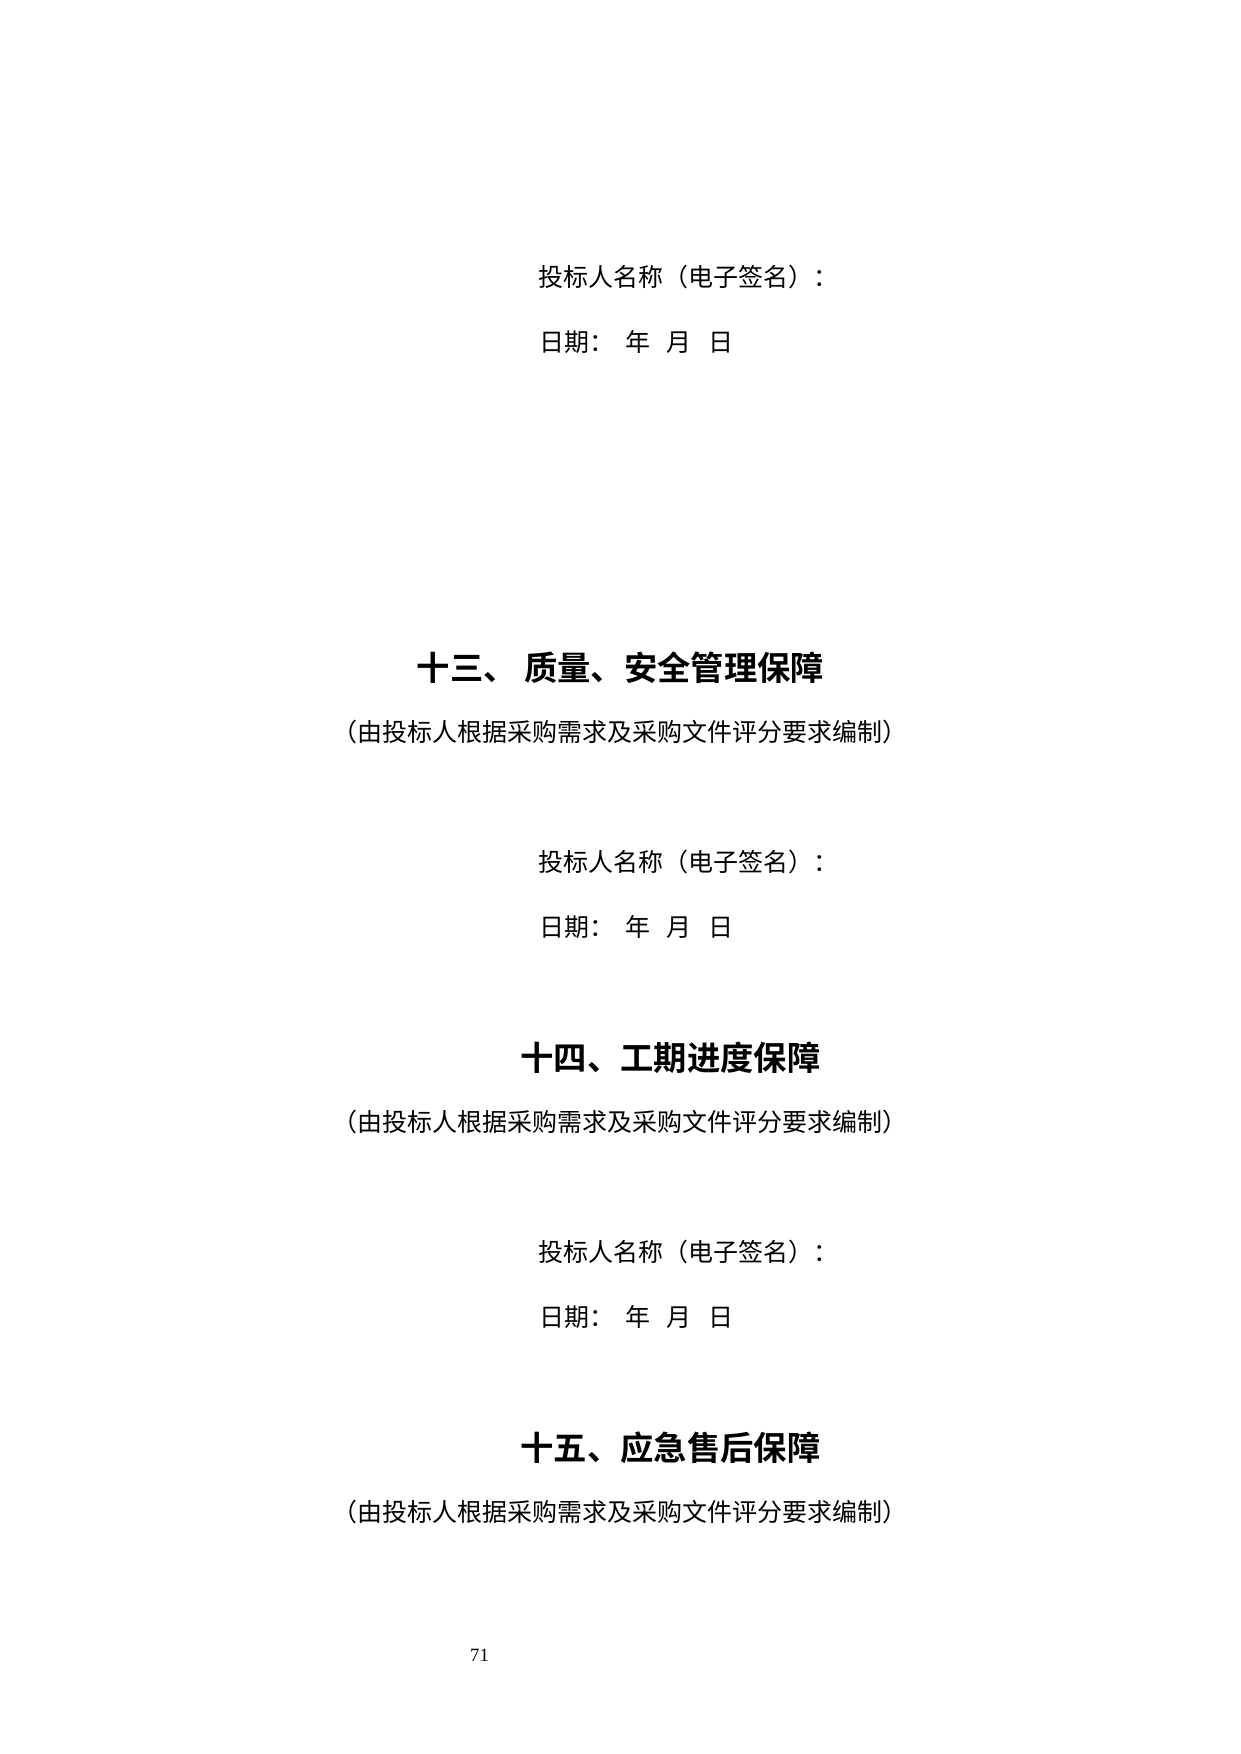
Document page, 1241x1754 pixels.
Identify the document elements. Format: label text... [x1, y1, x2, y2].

text 十五、应急售后保障 [163, 1413, 1077, 1478]
text 投标人名称（电子签名）： [163, 828, 1077, 893]
text 日期： 年 月 日 [163, 308, 1077, 373]
text 十四、工期进度保障 [163, 1023, 1077, 1088]
text 投标人名称（电子签名）： [163, 243, 1077, 308]
text 日期： 年 月 日 [163, 893, 1077, 958]
text （由投标人根据采购需求及采购文件评分要求编制） [163, 1478, 1077, 1543]
text 投标人名称（电子签名）： [163, 1218, 1077, 1283]
text 日期： 年 月 日 [163, 1283, 1077, 1348]
text （由投标人根据采购需求及采购文件评分要求编制） [163, 698, 1077, 763]
text （由投标人根据采购需求及采购文件评分要求编制） [163, 1088, 1077, 1153]
text 十三、 质量、安全管理保障 [163, 633, 1077, 698]
